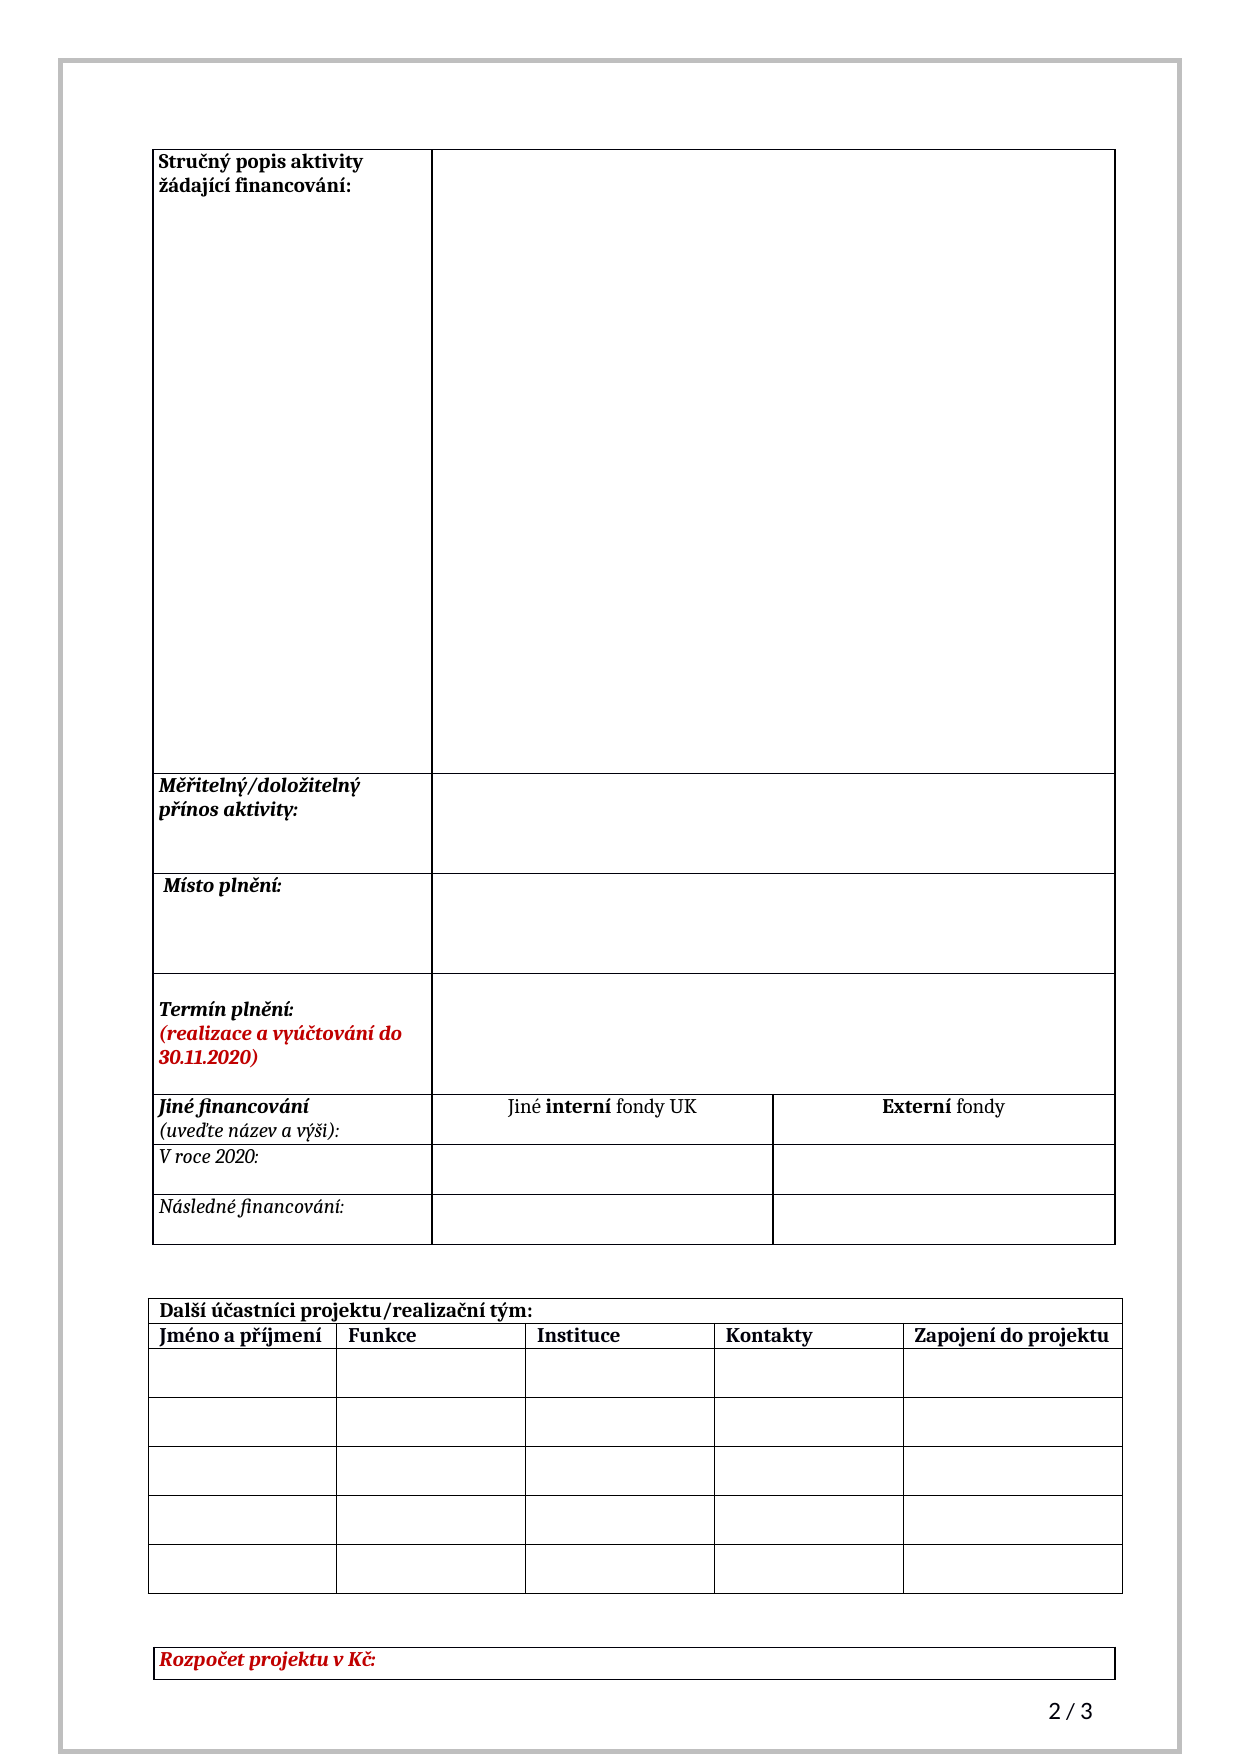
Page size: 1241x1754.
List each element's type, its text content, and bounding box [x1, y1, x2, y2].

table_cell Kontakty [715, 1324, 903, 1348]
table_cell [149, 1545, 336, 1593]
table_cell [904, 1447, 1122, 1495]
table_cell Externí fondy [774, 1095, 1114, 1144]
table_cell [715, 1545, 903, 1593]
table_cell [715, 1349, 903, 1397]
table_cell [433, 974, 1114, 1094]
table_cell [904, 1349, 1122, 1397]
table_cell Jiné interní fondy UK [433, 1095, 772, 1144]
table_cell Jméno a příjmení [149, 1324, 336, 1348]
table_cell [526, 1545, 714, 1593]
table_cell [904, 1398, 1122, 1446]
table_cell [526, 1496, 714, 1544]
table_cell [433, 1145, 772, 1194]
table_cell Stručný popis aktivity žádající financování: [154, 150, 431, 773]
table_cell [774, 1195, 1114, 1244]
table_cell [774, 1145, 1114, 1194]
table_cell Měřitelný/doložitelný přínos aktivity: [154, 774, 431, 873]
table_cell [337, 1496, 525, 1544]
table_cell [433, 150, 1114, 773]
table_cell Funkce [337, 1324, 525, 1348]
table_cell V roce 2020: [154, 1145, 431, 1194]
table_cell Zapojení do projektu [904, 1324, 1122, 1348]
table_cell Instituce [526, 1324, 714, 1348]
table_cell [715, 1398, 903, 1446]
table_cell [149, 1349, 336, 1397]
table_cell Jiné financování (uveďte název a výši): [154, 1095, 431, 1144]
table_cell Následné financování: [154, 1195, 431, 1244]
table_cell [526, 1447, 714, 1495]
table_cell [433, 774, 1114, 873]
table_cell [904, 1496, 1122, 1544]
table_header Další účastníci projektu/realizační tým: [149, 1299, 1122, 1323]
table_cell [337, 1545, 525, 1593]
table_cell [526, 1349, 714, 1397]
table_cell [149, 1496, 336, 1544]
table_cell [433, 1195, 772, 1244]
table_cell [715, 1447, 903, 1495]
table_cell Termín plnění: (realizace a vyúčtování do 30.11.2020) [154, 974, 431, 1094]
table_cell [337, 1447, 525, 1495]
table_cell [715, 1496, 903, 1544]
table_cell [149, 1398, 336, 1446]
table_cell [526, 1398, 714, 1446]
table_cell [433, 874, 1114, 973]
table_cell Místo plnění: [154, 874, 431, 973]
table_cell [337, 1349, 525, 1397]
table_cell [904, 1545, 1122, 1593]
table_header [155, 1648, 1114, 1679]
table_cell [149, 1447, 336, 1495]
table_cell [337, 1398, 525, 1446]
